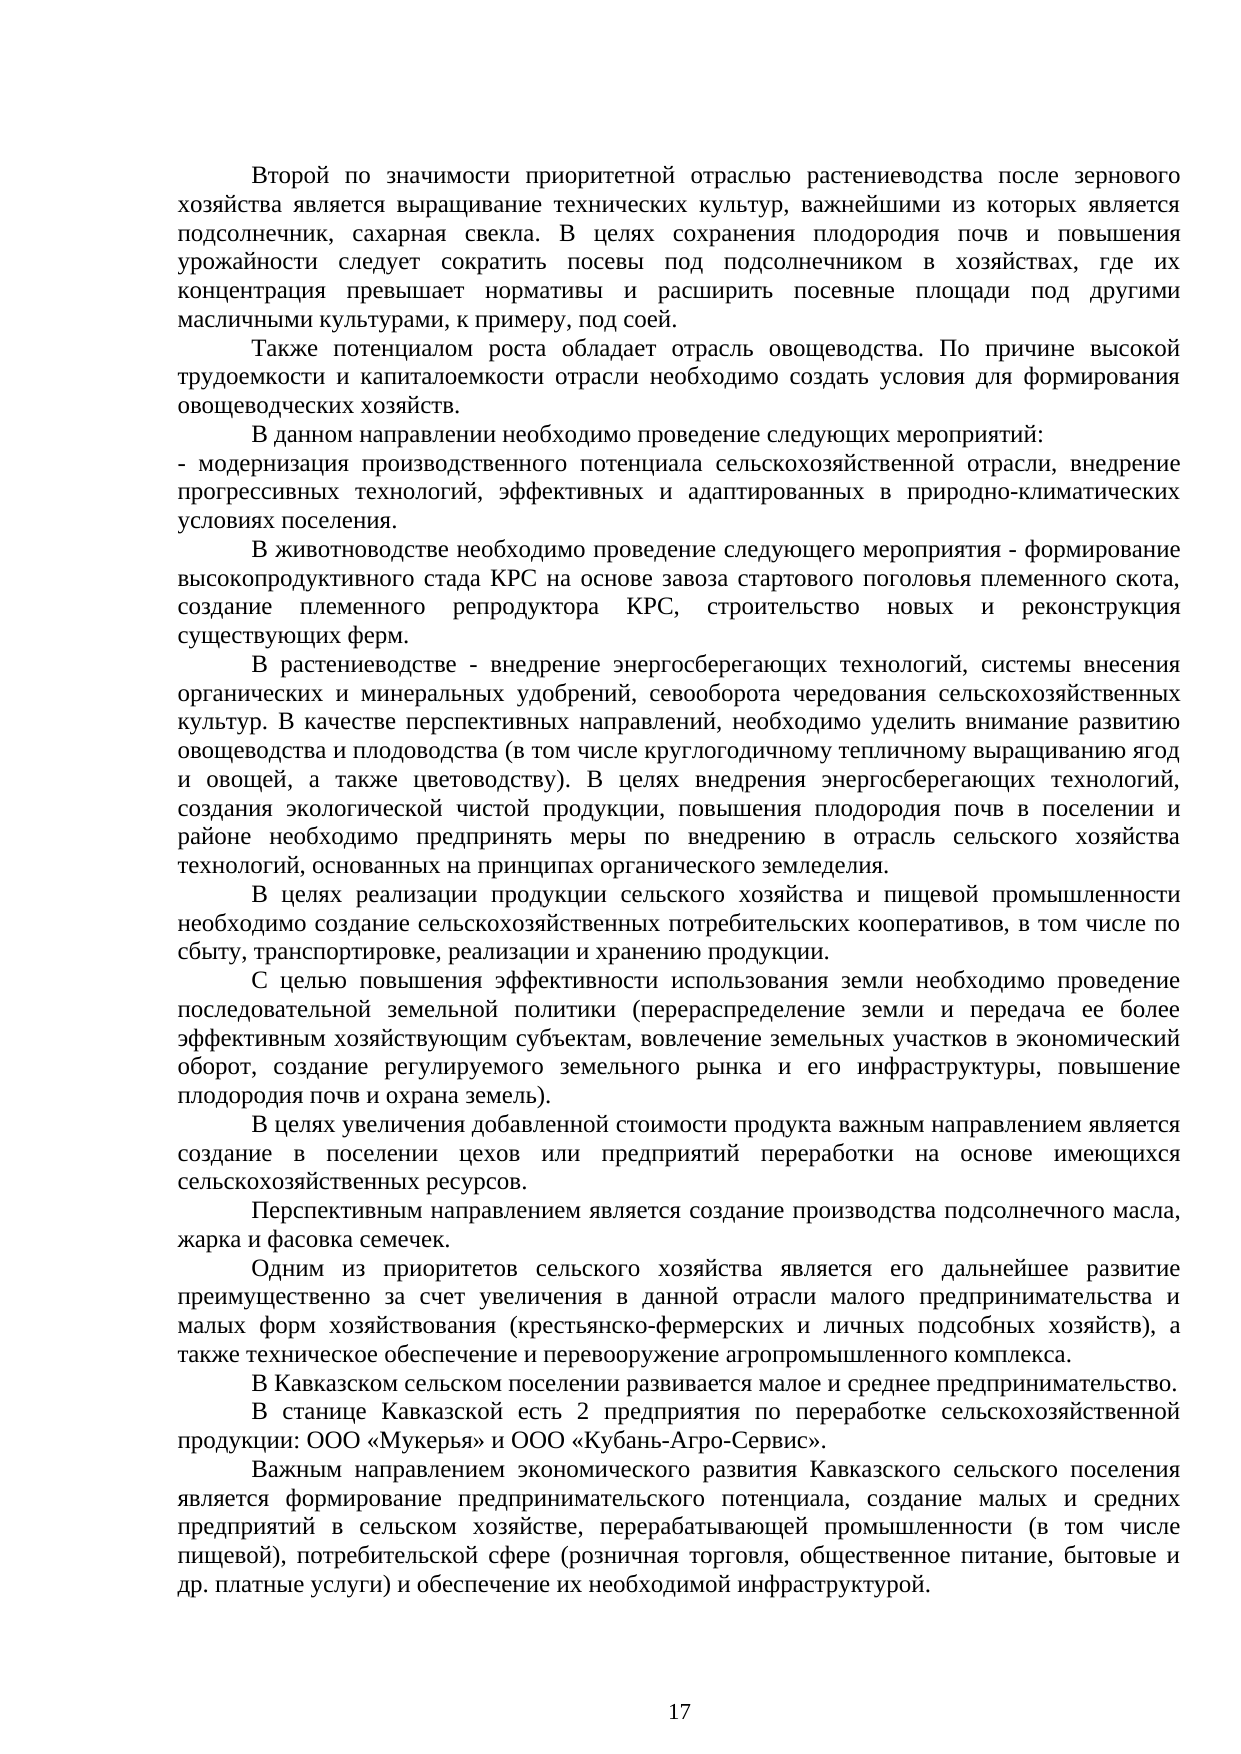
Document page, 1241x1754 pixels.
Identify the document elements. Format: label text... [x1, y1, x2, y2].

text В целях увеличения добавленной стоимости продукта важным направлением является создание в поселении цехов или предприятий переработки на основе имеющихся сельскохозяйственных ресурсов. [177, 1109, 1181, 1195]
text В растениеводстве - внедрение энергосберегающих технологий, системы внесения органических и минеральных удобрений, севооборота чередования сельскохозяйственных культур. В качестве перспективных направлений, необходимо уделить внимание развитию овощеводства и плодоводства (в том числе круглогодичному тепличному выращиванию ягод и овощей, а также цветоводству). В целях внедрения энергосберегающих технологий, создания экологической чистой продукции, повышения плодородия почв в поселении и районе необходимо предпринять меры по внедрению в отрасль сельского хозяйства технологий, основанных на принципах органического земледелия. [177, 649, 1181, 879]
text Одним из приоритетов сельского хозяйства является его дальнейшее развитие преимущественно за счет увеличения в данной отрасли малого предпринимательства и малых форм хозяйствования (крестьянско-фермерских и личных подсобных хозяйств), а также техническое обеспечение и перевооружение агропромышленного комплекса. [177, 1253, 1181, 1368]
text В целях реализации продукции сельского хозяйства и пищевой промышленности необходимо создание сельскохозяйственных потребительских кооперативов, в том числе по сбыту, транспортировке, реализации и хранению продукции. [177, 879, 1181, 965]
text В Кавказском сельском поселении развивается малое и среднее предпринимательство. [177, 1368, 1181, 1396]
text С целью повышения эффективности использования земли необходимо проведение последовательной земельной политики (перераспределение земли и передача ее более эффективным хозяйствующим субъектам, вовлечение земельных участков в экономический оборот, создание регулируемого земельного рынка и его инфраструктуры, повышение плодородия почв и охрана земель). [177, 965, 1181, 1109]
text В животноводстве необходимо проведение следующего мероприятия - формирование высокопродуктивного стада КРС на основе завоза стартового поголовья племенного скота, создание племенного репродуктора КРС, строительство новых и реконструкция существующих ферм. [177, 534, 1181, 649]
text В станице Кавказской есть 2 предприятия по переработке сельскохозяйственной продукции: ООО «Мукерья» и ООО «Кубань-Агро-Сервис». [177, 1396, 1181, 1454]
text Второй по значимости приоритетной отраслью растениеводства после зернового хозяйства является выращивание технических культур, важнейшими из которых является подсолнечник, сахарная свекла. В целях сохранения плодородия почв и повышения урожайности следует сократить посевы под подсолнечником в хозяйствах, где их концентрация превышает нормативы и расширить посевные площади под другими масличными культурами, к примеру, под соей. [177, 160, 1181, 333]
text В данном направлении необходимо проведение следующих мероприятий: [177, 419, 1181, 448]
text Перспективным направлением является создание производства подсолнечного масла, жарка и фасовка семечек. [177, 1195, 1181, 1253]
text - модернизация производственного потенциала сельскохозяйственной отрасли, внедрение прогрессивных технологий, эффективных и адаптированных в природно-климатических условиях поселения. [177, 448, 1181, 534]
text Важным направлением экономического развития Кавказского сельского поселения является формирование предпринимательского потенциала, создание малых и средних предприятий в сельском хозяйстве, перерабатывающей промышленности (в том числе пищевой), потребительской сфере (розничная торговля, общественное питание, бытовые и др. платные услуги) и обеспечение их необходимой инфраструктурой. [177, 1454, 1181, 1598]
text Также потенциалом роста обладает отрасль овощеводства. По причине высокой трудоемкости и капиталоемкости отрасли необходимо создать условия для формирования овощеводческих хозяйств. [177, 333, 1181, 419]
